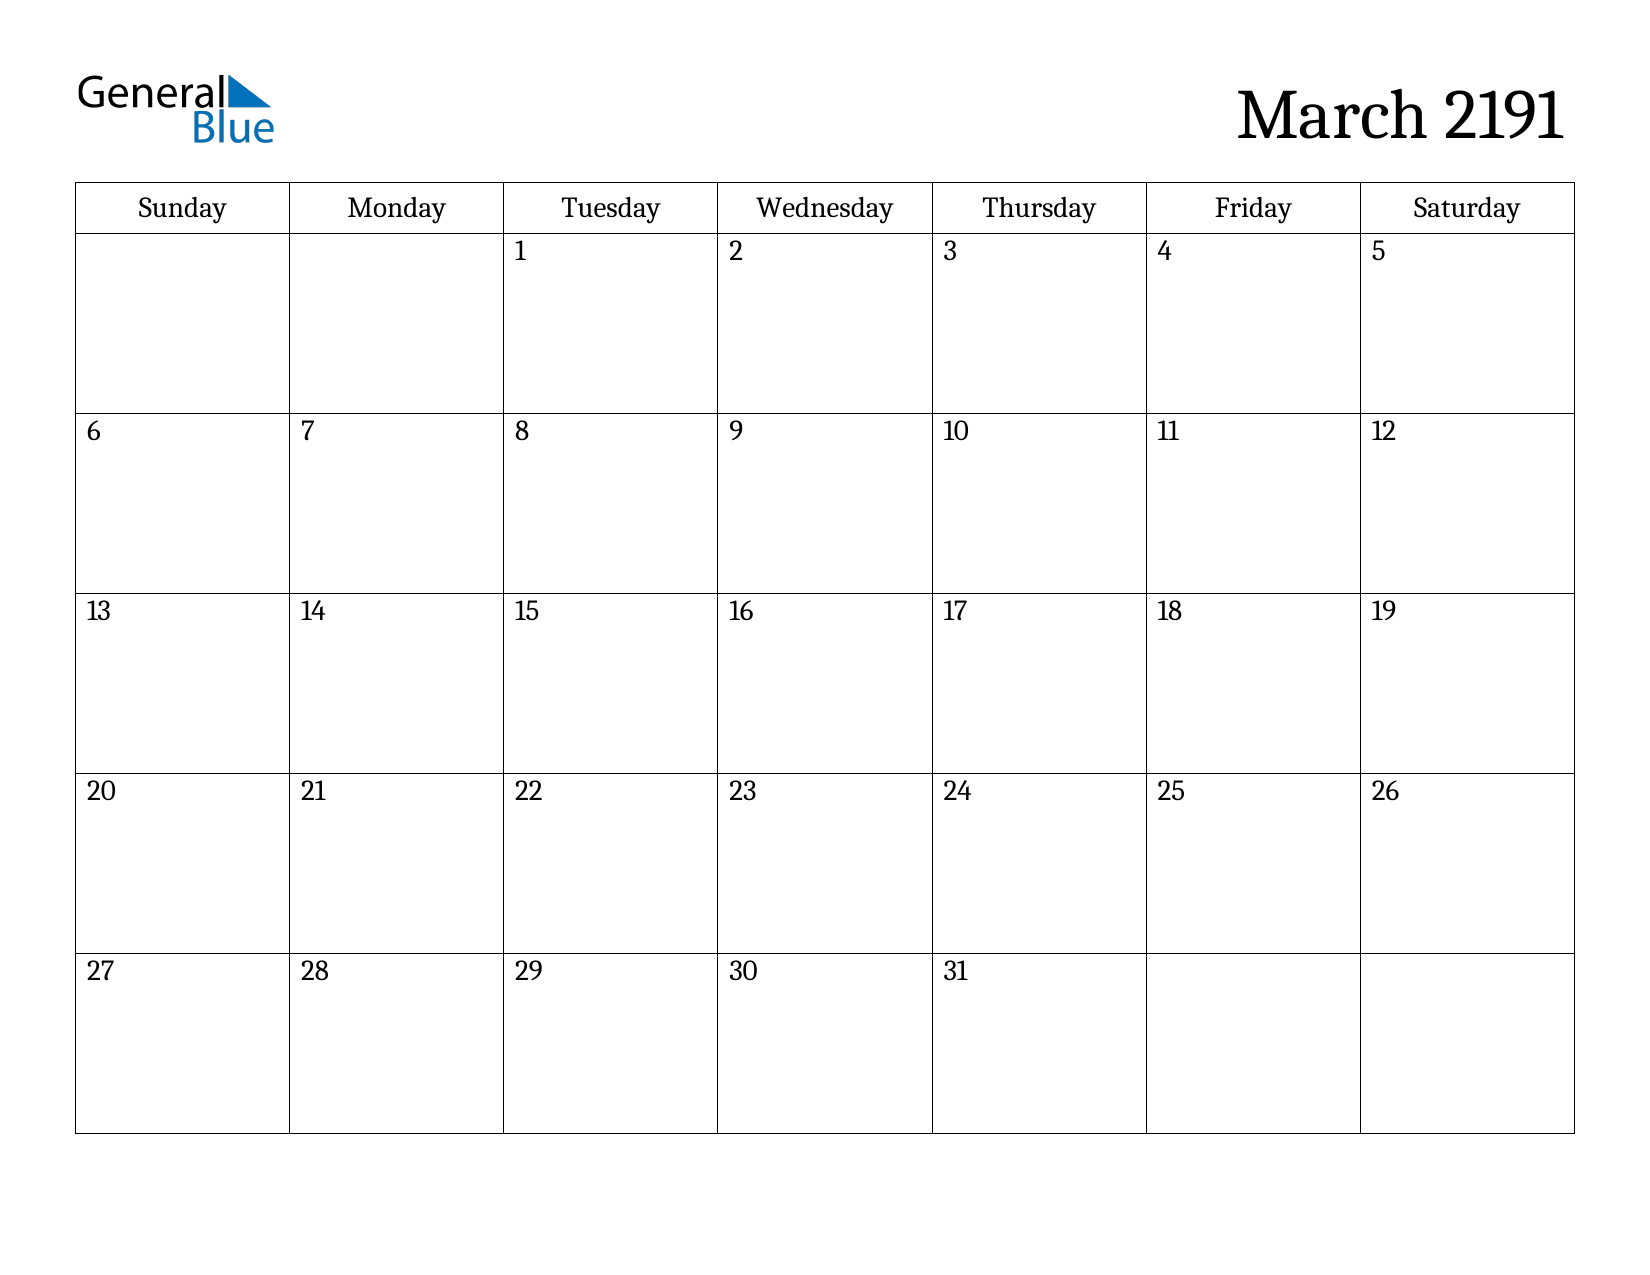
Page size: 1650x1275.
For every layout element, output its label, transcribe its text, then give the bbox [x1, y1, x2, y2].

table_cell 14 [290, 594, 503, 627]
table_cell 1 [504, 234, 717, 267]
table_cell [290, 627, 503, 773]
table_cell [1147, 988, 1360, 1133]
table_cell 10 [933, 414, 1146, 447]
table_cell [76, 234, 289, 267]
table_cell [1361, 267, 1574, 413]
table_cell [290, 808, 503, 953]
table_cell 4 [1147, 234, 1360, 267]
table_cell [504, 988, 717, 1133]
table_cell 20 [76, 774, 289, 807]
table_cell Monday [290, 183, 503, 233]
table_cell 24 [933, 774, 1146, 807]
table_cell 5 [1361, 234, 1574, 267]
table_cell Saturday [1361, 183, 1574, 233]
table_cell 12 [1361, 414, 1574, 447]
table_cell 6 [76, 414, 289, 447]
table_cell 17 [933, 594, 1146, 627]
table_cell Thursday [933, 183, 1146, 233]
table_cell [76, 627, 289, 773]
table_cell 3 [933, 234, 1146, 267]
table_cell [76, 808, 289, 953]
table_cell [290, 448, 503, 593]
table_cell [718, 448, 932, 593]
table_cell 26 [1361, 774, 1574, 807]
table_cell 19 [1361, 594, 1574, 627]
table_cell [718, 988, 932, 1133]
table_cell 18 [1147, 594, 1360, 627]
table_cell [718, 267, 932, 413]
table_cell 16 [718, 594, 932, 627]
table_cell [76, 267, 289, 413]
table_cell [504, 808, 717, 953]
table_cell [1361, 627, 1574, 773]
table_cell 9 [718, 414, 932, 447]
table_cell 25 [1147, 774, 1360, 807]
table_cell 22 [504, 774, 717, 807]
table_cell [1147, 808, 1360, 953]
table_cell 11 [1147, 414, 1360, 447]
table_cell [933, 627, 1146, 773]
table_cell [718, 808, 932, 953]
table_cell Wednesday [718, 183, 932, 233]
table_cell 2 [718, 234, 932, 267]
table_cell [76, 448, 289, 593]
table_cell [933, 267, 1146, 413]
table_cell [1147, 627, 1360, 773]
table_cell [1361, 448, 1574, 593]
table_header [76, 75, 503, 182]
table_cell [504, 267, 717, 413]
table_cell Friday [1147, 183, 1360, 233]
table_cell [1361, 808, 1574, 953]
table_cell [290, 988, 503, 1133]
table_cell [76, 988, 289, 1133]
table_cell 21 [290, 774, 503, 807]
table_cell [933, 988, 1146, 1133]
table_cell 15 [504, 594, 717, 627]
table_cell [1147, 954, 1360, 987]
picture [78, 75, 274, 143]
table_cell [1147, 448, 1360, 593]
table_cell [933, 808, 1146, 953]
table_cell 13 [76, 594, 289, 627]
table_cell 29 [504, 954, 717, 987]
table_cell 7 [290, 414, 503, 447]
table_cell [504, 448, 717, 593]
table_cell 23 [718, 774, 932, 807]
table_cell [1147, 267, 1360, 413]
table_cell 27 [76, 954, 289, 987]
table_cell [290, 234, 503, 267]
table_cell [1361, 954, 1574, 987]
table_cell 31 [933, 954, 1146, 987]
table_cell [290, 267, 503, 413]
table_cell 8 [504, 414, 717, 447]
table_cell [504, 627, 717, 773]
table_cell [1361, 988, 1574, 1133]
table_header March 2191 [504, 75, 1574, 182]
table_cell 28 [290, 954, 503, 987]
table_cell [718, 627, 932, 773]
table_cell [933, 448, 1146, 593]
table_cell Tuesday [504, 183, 717, 233]
table_cell 30 [718, 954, 932, 987]
table_cell Sunday [76, 183, 289, 233]
